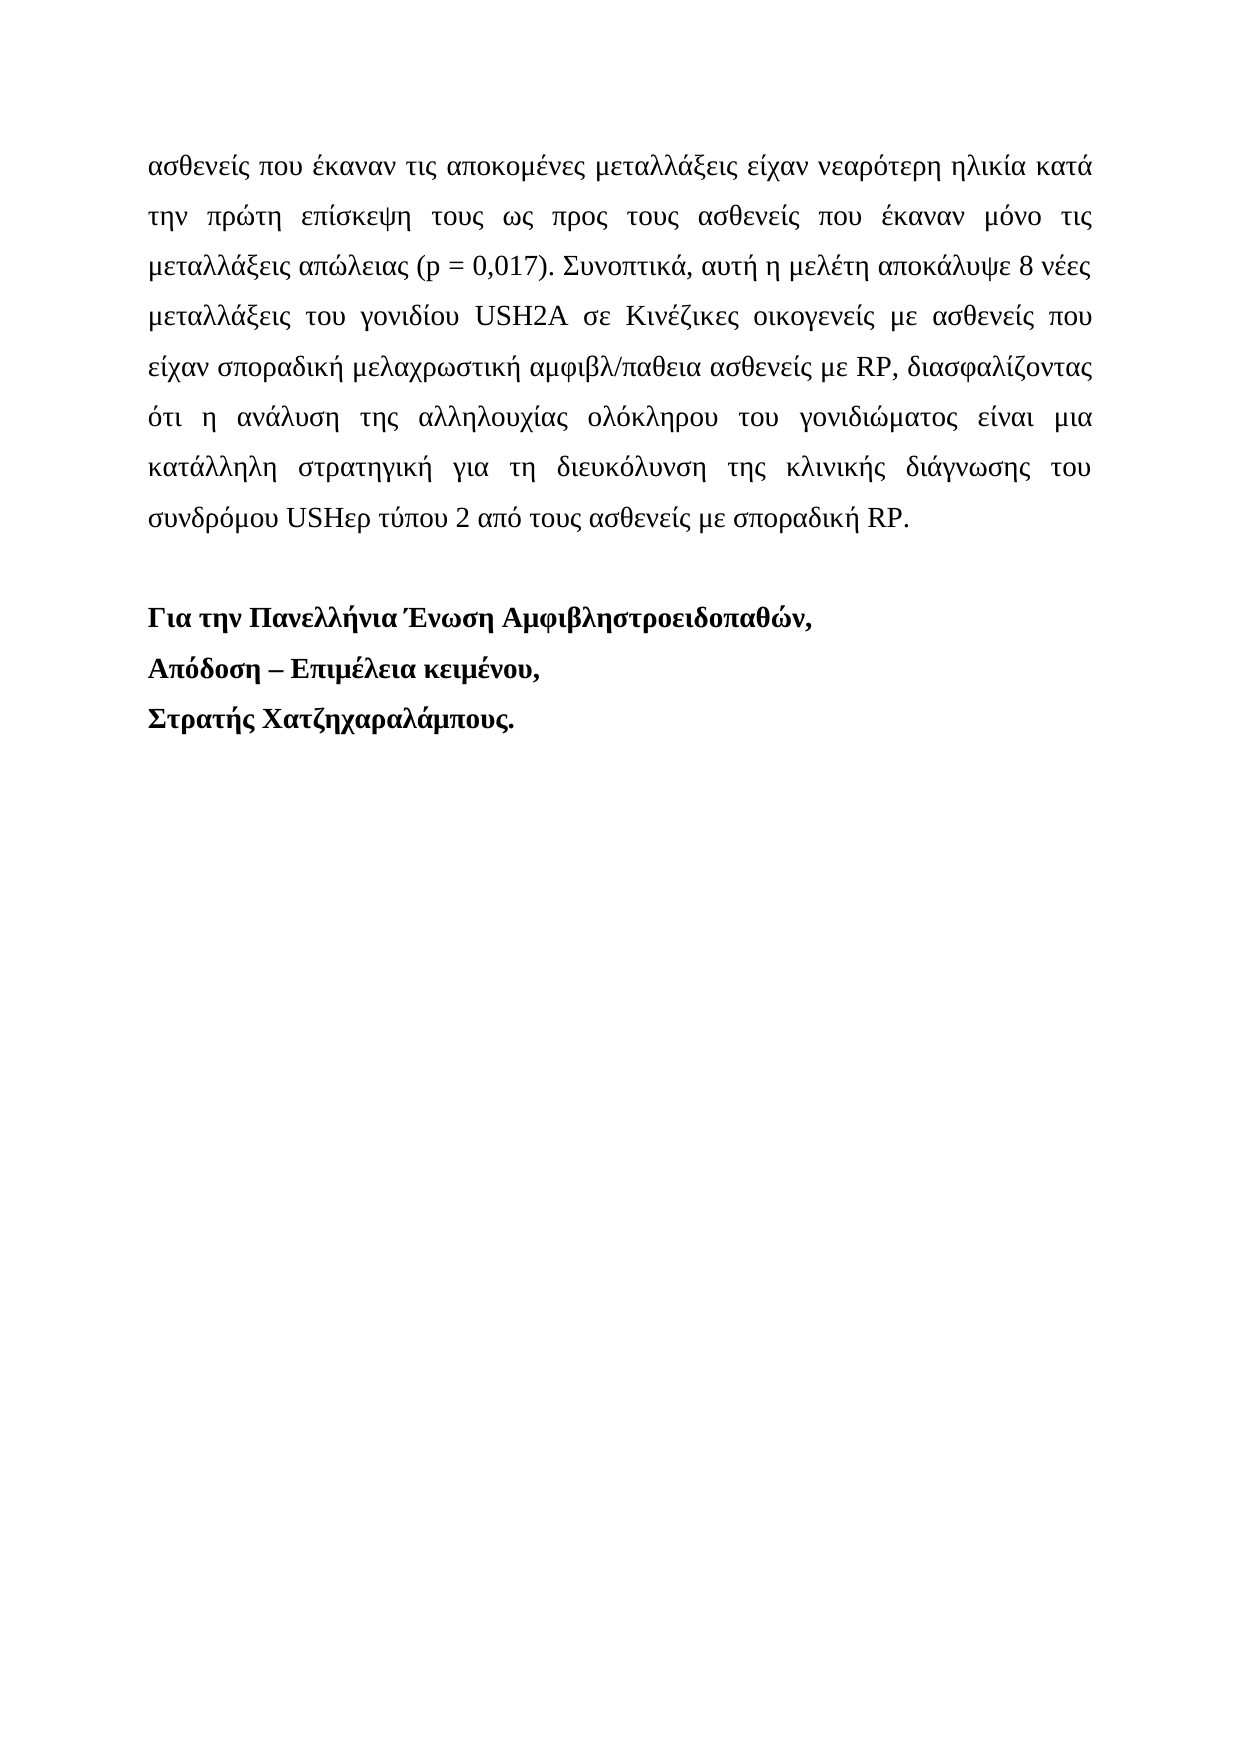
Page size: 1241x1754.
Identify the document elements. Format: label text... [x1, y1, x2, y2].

text Για την Πανελλήνια Ένωση Αμφιβληστροειδοπαθών, [148, 600, 1093, 634]
text Απόδοση – Επιμέλεια κειμένου, [148, 651, 1093, 684]
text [148, 148, 1093, 533]
text Στρατής Χατζηχαραλάμπους. [148, 701, 1093, 734]
